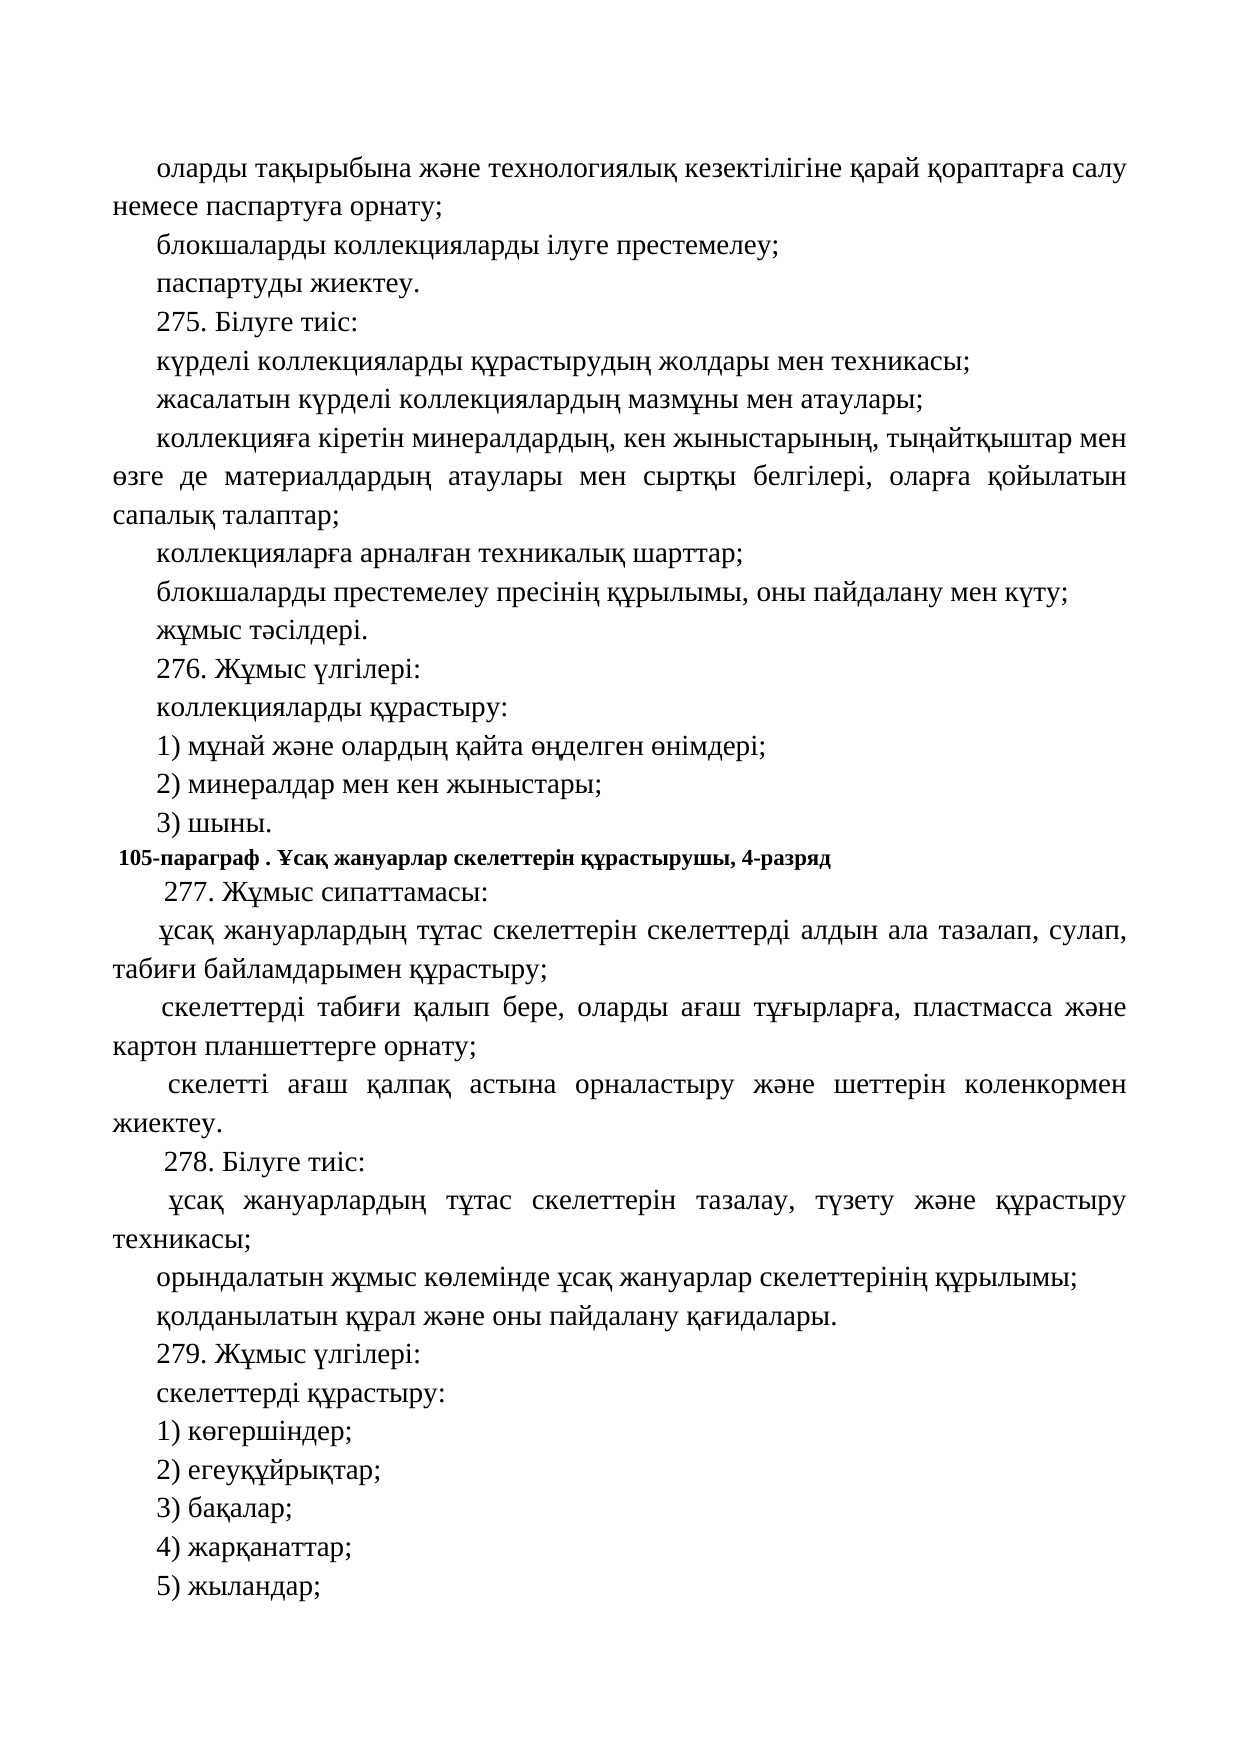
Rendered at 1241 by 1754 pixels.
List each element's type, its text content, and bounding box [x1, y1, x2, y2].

text 2) егеуқұйрықтар; [112, 1452, 1128, 1486]
text 5) жыландар; [112, 1568, 1128, 1601]
text 105-параграф . Ұсақ жануарлар скелеттерін құрастырушы, 4-разряд [112, 844, 1128, 870]
text паспартуды жиектеу. [112, 266, 1128, 299]
text ұсақ жануарлардың тұтас скелеттерін скелеттерді алдын ала тазалап, сулап, табиғи байламдарымен құрастыру; [112, 912, 1128, 984]
text блокшаларды престемелеу пресінің құрылымы, оны пайдалану мен күту; [112, 574, 1128, 607]
text коллекцияға кіретін минералдардың, кен жыныстарының, тыңайтқыштар мен өзге де материалдардың атаулары мен сыртқы белгілері, оларға қойылатын сапалық талаптар; [112, 420, 1128, 530]
text қолданылатын құрал және оны пайдалану қағидалары. [112, 1298, 1128, 1331]
text жұмыс тәсілдері. [112, 612, 1128, 646]
text 3) шыны. [112, 805, 1128, 839]
text скелеттерді құрастыру: [112, 1375, 1128, 1408]
text 278. Білуге тиіс: [112, 1144, 1128, 1177]
text ұсақ жануарлардың тұтас скелеттерін тазалау, түзету және құрастыру техникасы; [112, 1182, 1128, 1254]
text 277. Жұмыс сипаттамасы: [112, 874, 1128, 907]
text оларды тақырыбына және технологиялық кезектілігіне қарай қораптарға салу немесе паспартуға орнату; [112, 150, 1128, 222]
text орындалатын жұмыс көлемінде ұсақ жануарлар скелеттерінің құрылымы; [112, 1259, 1128, 1293]
text коллекцияларға арналған техникалық шарттар; [112, 535, 1128, 569]
text коллекцияларды құрастыру: [112, 689, 1128, 723]
text жасалатын күрделі коллекциялардың мазмұны мен атаулары; [112, 381, 1128, 415]
text скелетті ағаш қалпақ астына орналастыру және шеттерін коленкормен жиектеу. [112, 1067, 1128, 1139]
text блокшаларды коллекцияларды ілуге престемелеу; [112, 227, 1128, 261]
text 1) көгершіндер; [112, 1413, 1128, 1447]
text 3) бақалар; [112, 1491, 1128, 1524]
text 279. Жұмыс үлгілері: [112, 1336, 1128, 1370]
text күрделі коллекцияларды құрастырудың жолдары мен техникасы; [112, 343, 1128, 376]
text скелеттерді табиғи қалып бере, оларды ағаш тұғырларға, пластмасса және картон планшеттерге орнату; [112, 989, 1128, 1062]
text 275. Білуге тиіс: [112, 304, 1128, 338]
text 4) жарқанаттар; [112, 1529, 1128, 1563]
text 276. Жұмыс үлгілері: [112, 651, 1128, 684]
text 2) минералдар мен кен жыныстары; [112, 767, 1128, 800]
text 1) мұнай және олардың қайта өңделген өнімдері; [112, 728, 1128, 762]
